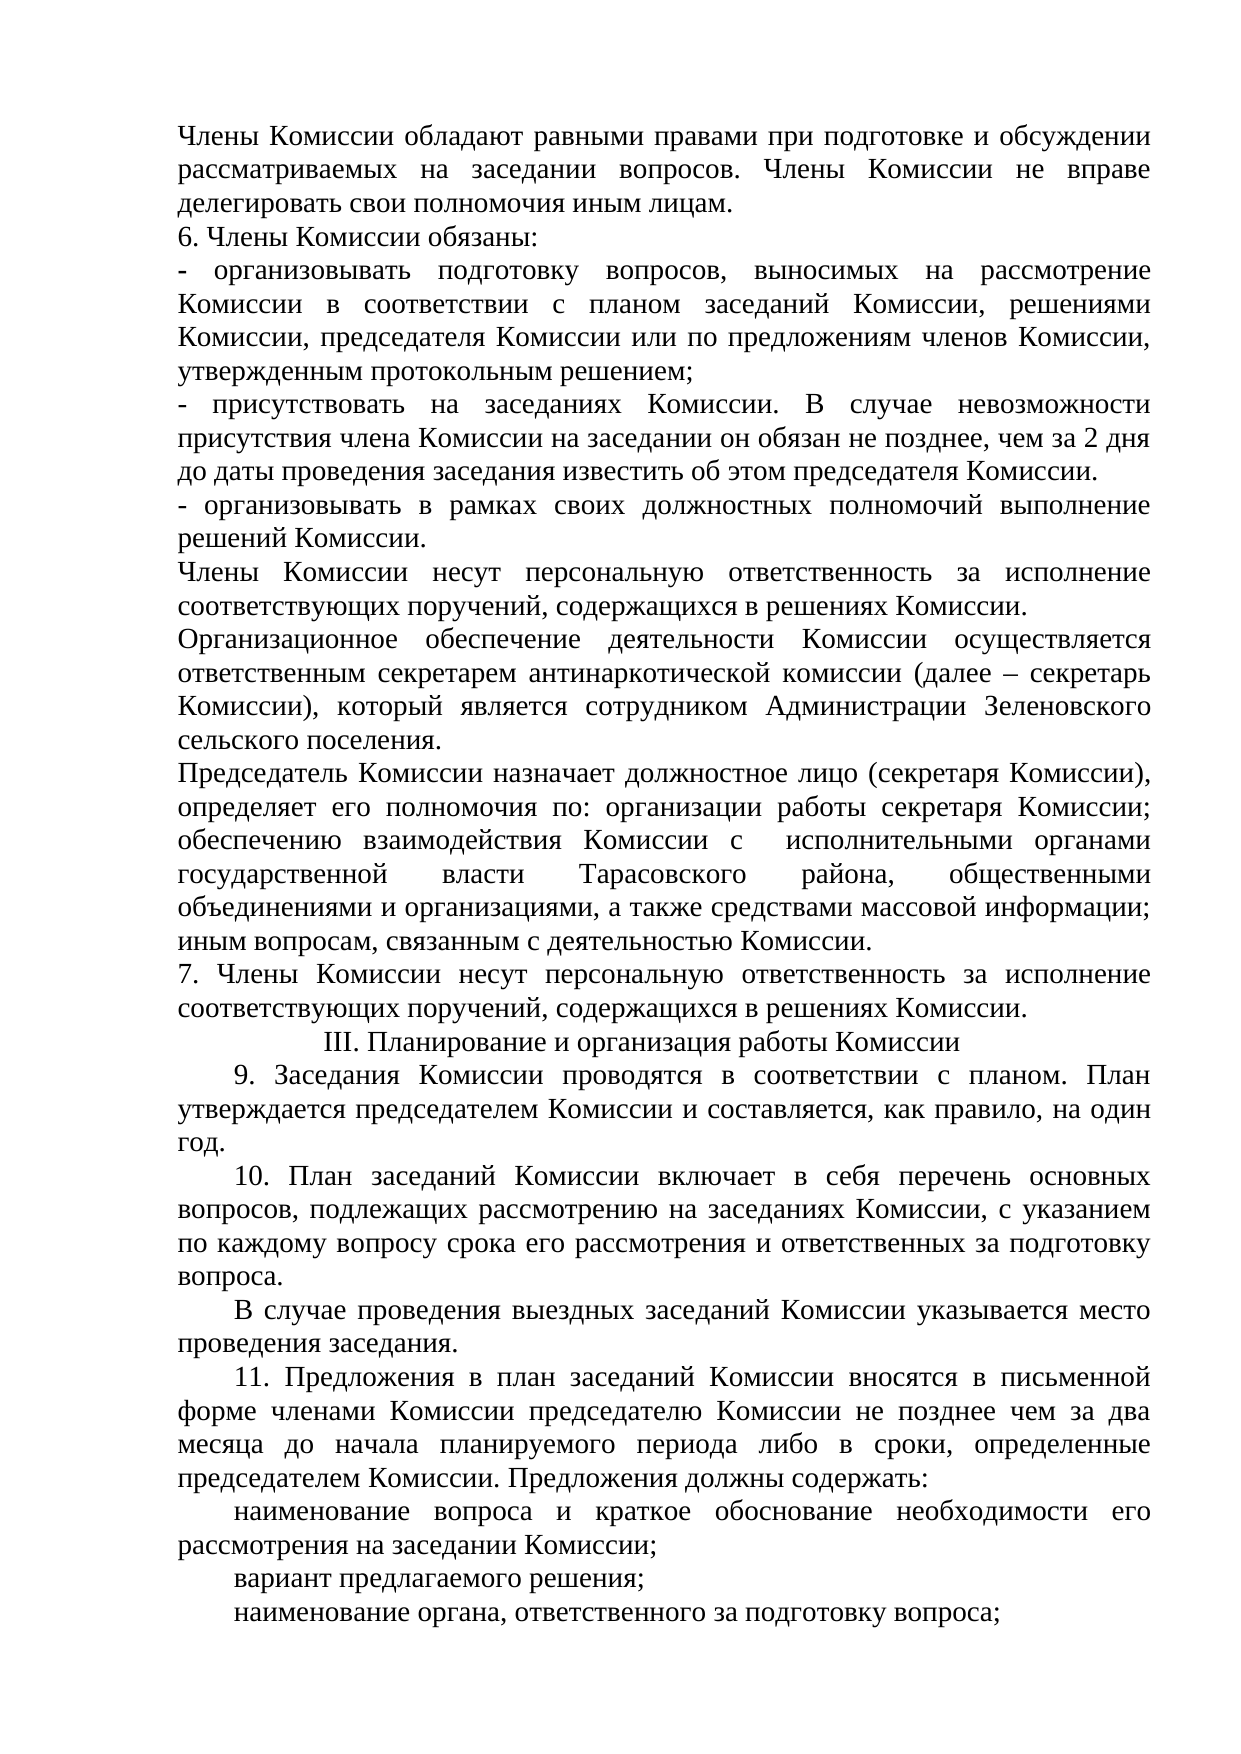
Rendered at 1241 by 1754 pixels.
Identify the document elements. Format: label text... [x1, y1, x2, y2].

text вариант предлагаемого решения; [177, 1560, 1152, 1594]
text - присутствовать на заседаниях Комиссии. В случае невозможности присутствия члена Комиссии на заседании он обязан не позднее, чем за 2 дня до даты проведения заседания известить об этом председателя Комиссии. [177, 386, 1152, 487]
text Организационное обеспечение деятельности Комиссии осуществляется ответственным секретарем антинаркотической комиссии (далее – секретарь Комиссии), который является сотрудником Администрации Зеленовского сельского поселения. [177, 621, 1152, 755]
text - организовывать подготовку вопросов, выносимых на рассмотрение Комиссии в соответствии с планом заседаний Комиссии, решениями Комиссии, председателя Комиссии или по предложениям членов Комиссии, утвержденным протокольным решением; [177, 252, 1152, 386]
text 9. Заседания Комиссии проводятся в соответствии с планом. План утверждается председателем Комиссии и составляется, как правило, на один год. [177, 1057, 1152, 1158]
text 10. План заседаний Комиссии включает в себя перечень основных вопросов, подлежащих рассмотрению на заседаниях Комиссии, с указанием по каждому вопросу срока его рассмотрения и ответственных за подготовку вопроса. [177, 1158, 1152, 1292]
text наименование вопроса и краткое обоснование необходимости его рассмотрения на заседании Комиссии; [177, 1493, 1152, 1560]
text 7. Члены Комиссии несут персональную ответственность за исполнение соответствующих поручений, содержащихся в решениях Комиссии. [177, 957, 1152, 1024]
text III. Планирование и организация работы Комиссии [177, 1024, 1152, 1057]
text Члены Комиссии несут персональную ответственность за исполнение соответствующих поручений, содержащихся в решениях Комиссии. [177, 554, 1152, 621]
text 11. Предложения в план заседаний Комиссии вносятся в письменной форме членами Комиссии председателю Комиссии не позднее чем за два месяца до начала планируемого периода либо в сроки, определенные председателем Комиссии. Предложения должны содержать: [177, 1359, 1152, 1493]
text наименование органа, ответственного за подготовку вопроса; [177, 1594, 1152, 1627]
text 6. Члены Комиссии обязаны: [177, 219, 1152, 252]
text В случае проведения выездных заседаний Комиссии указывается место проведения заседания. [177, 1292, 1152, 1359]
text Члены Комиссии обладают равными правами при подготовке и обсуждении рассматриваемых на заседании вопросов. Члены Комиссии не вправе делегировать свои полномочия иным лицам. [177, 118, 1152, 219]
text Председатель Комиссии назначает должностное лицо (секретаря Комиссии), определяет его полномочия по: организации работы секретаря Комиссии; обеспечению взаимодействия Комиссии с исполнительными органами государственной власти Тарасовского района, общественными объединениями и организациями, а также средствами массовой информации; иным вопросам, связанным с деятельностью Комиссии. [177, 755, 1152, 957]
text - организовывать в рамках своих должностных полномочий выполнение решений Комиссии. [177, 487, 1152, 554]
